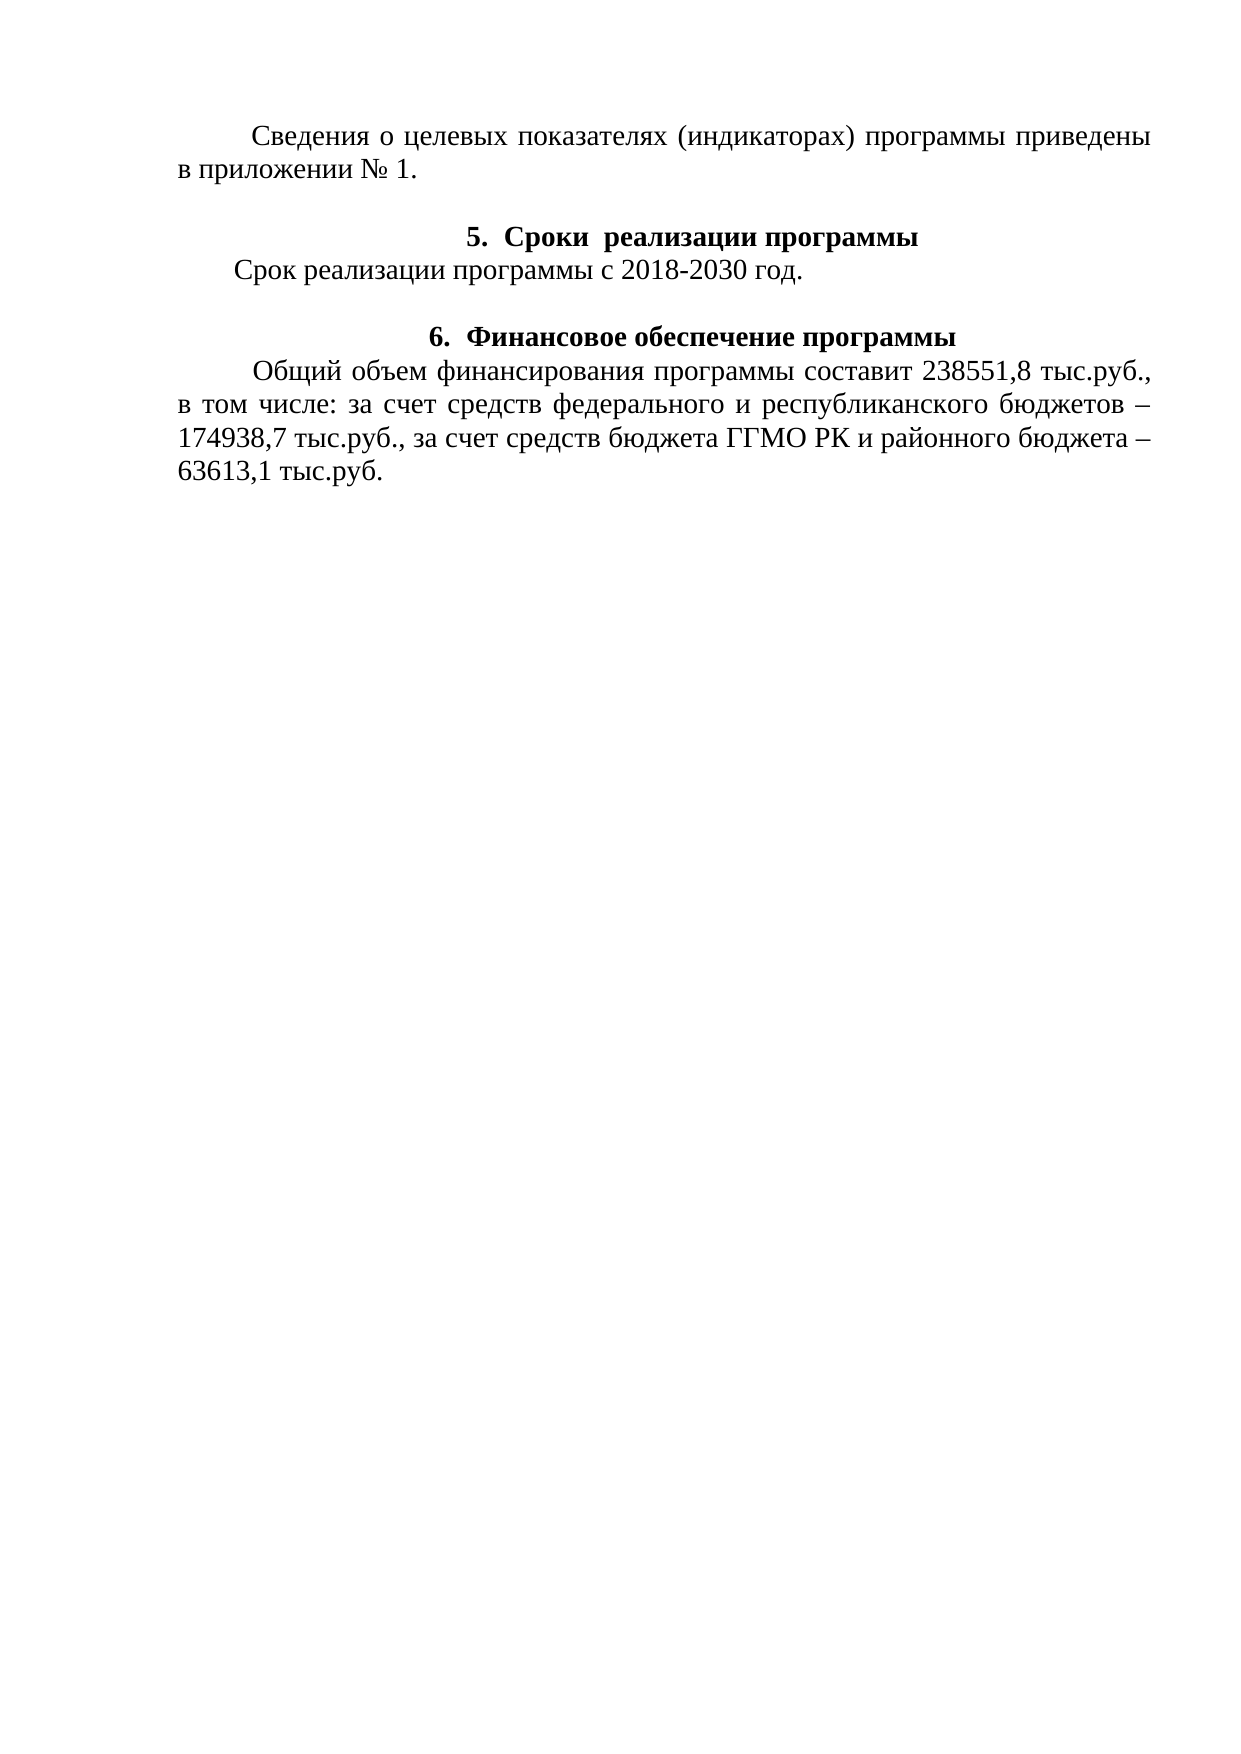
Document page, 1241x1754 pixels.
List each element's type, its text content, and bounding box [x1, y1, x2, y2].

list Финансовое обеспечение программы [233, 319, 1152, 353]
text Сведения о целевых показателях (индикаторах) программы приведены в приложении № 1. [177, 118, 1152, 185]
list Сроки реализации программы [233, 219, 1152, 252]
text Срок реализации программы с 2018-2030 год. [177, 252, 1152, 286]
text Общий объем финансирования программы составит 238551,8 тыс.руб., в том числе: за счет средств федерального и республиканского бюджетов –174938,7 тыс.руб., за счет средств бюджета ГГМО РК и районного бюджета –63613,1 тыс.руб. [177, 353, 1152, 487]
